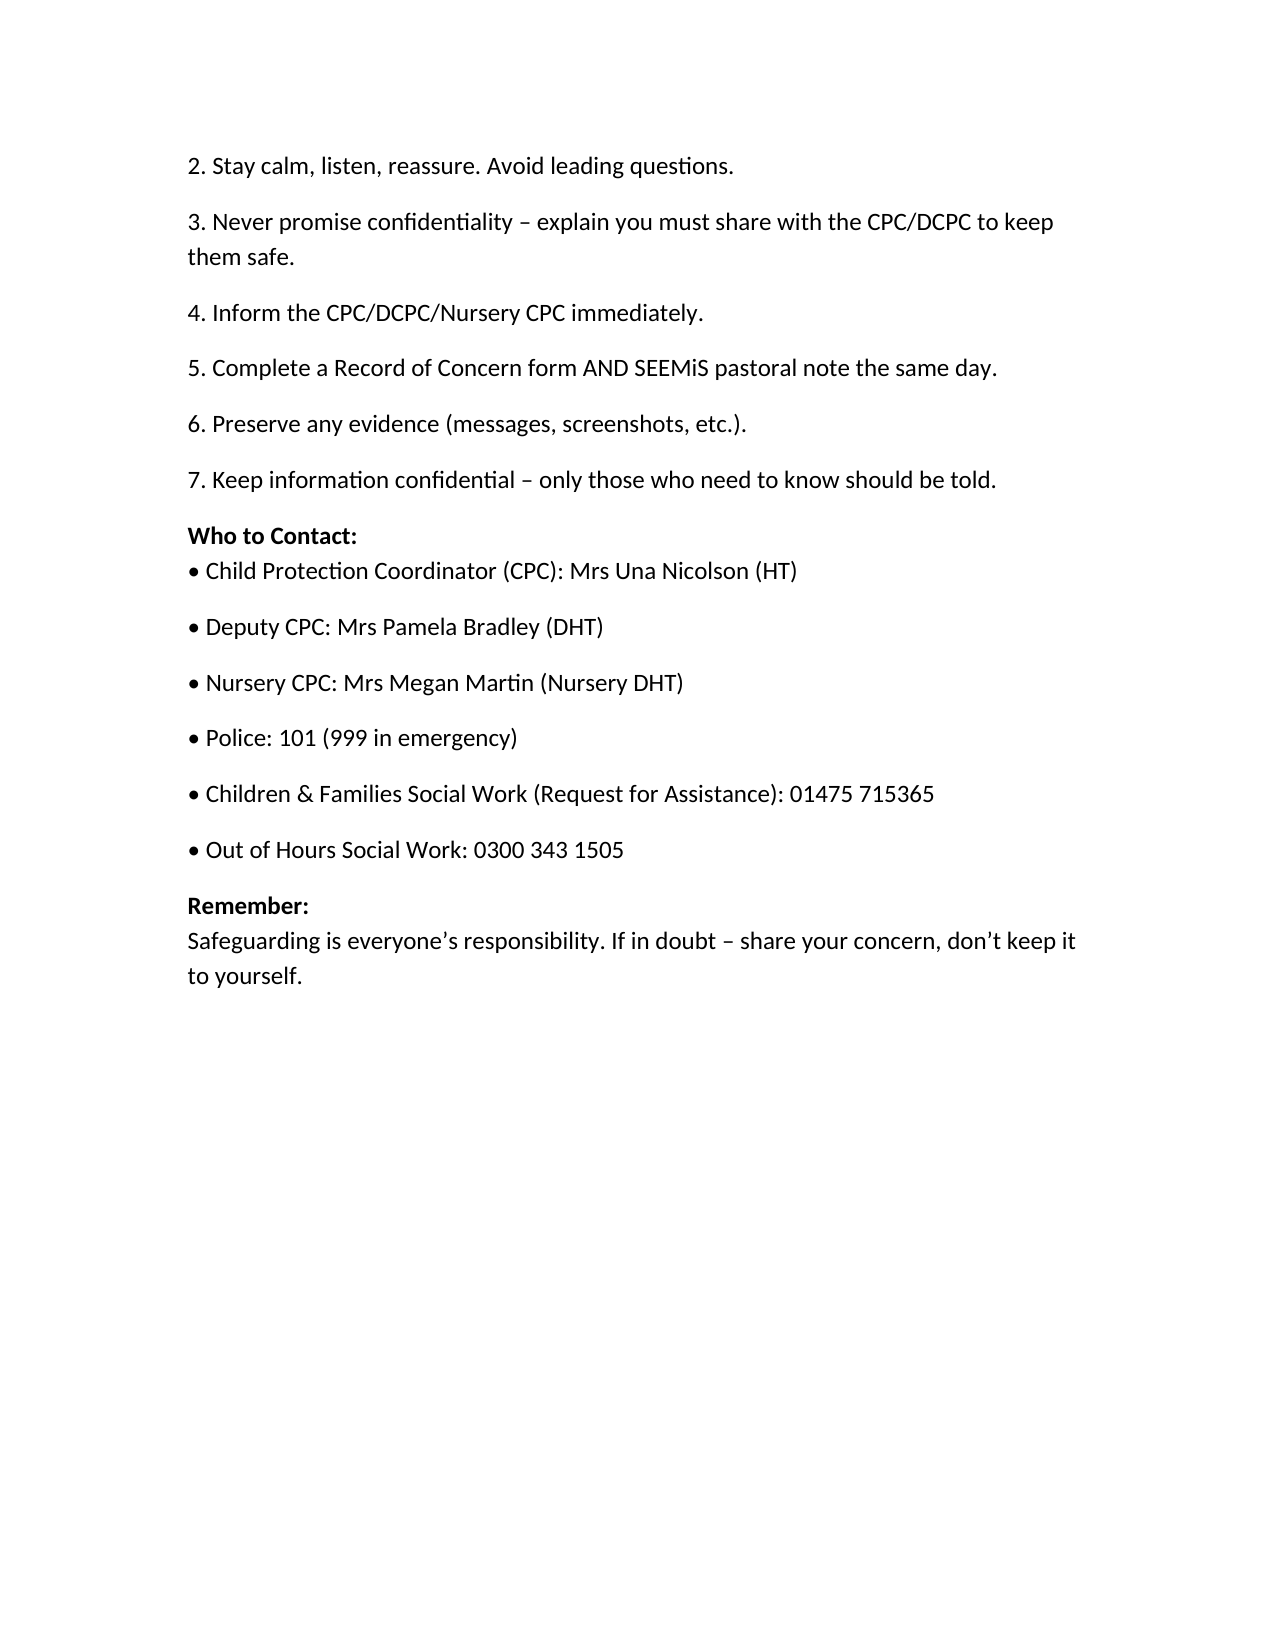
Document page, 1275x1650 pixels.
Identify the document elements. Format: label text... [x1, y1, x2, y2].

text Safeguarding is everyone’s responsibility. If in doubt – share your concern, don’t keep it to yourself. [187, 925, 1087, 991]
text • Deputy CPC: Mrs Pamela Bradley (DHT) [187, 611, 1087, 641]
text 4. Inform the CPC/DCPC/Nursery CPC immediately. [187, 297, 1087, 327]
text 5. Complete a Record of Concern form AND SEEMiS pastoral note the same day. [187, 352, 1087, 383]
text • Out of Hours Social Work: 0300 343 1505 [187, 834, 1087, 865]
text • Child Protection Coordinator (CPC): Mrs Una Nicolson (HT) [187, 555, 1087, 586]
subtitle Who to Contact: [187, 520, 1087, 551]
text 6. Preserve any evidence (messages, screenshots, etc.). [187, 408, 1087, 439]
text 2. Stay calm, listen, reassure. Avoid leading questions. [187, 150, 1087, 181]
subtitle Remember: [187, 890, 1087, 921]
text • Police: 101 (999 in emergency) [187, 722, 1087, 753]
text • Children & Families Social Work (Request for Assistance): 01475 715365 [187, 778, 1087, 809]
text 7. Keep information confidential – only those who need to know should be told. [187, 464, 1087, 495]
text • Nursery CPC: Mrs Megan Martin (Nursery DHT) [187, 667, 1087, 697]
text 3. Never promise confidentiality – explain you must share with the CPC/DCPC to keep them safe. [187, 206, 1087, 271]
